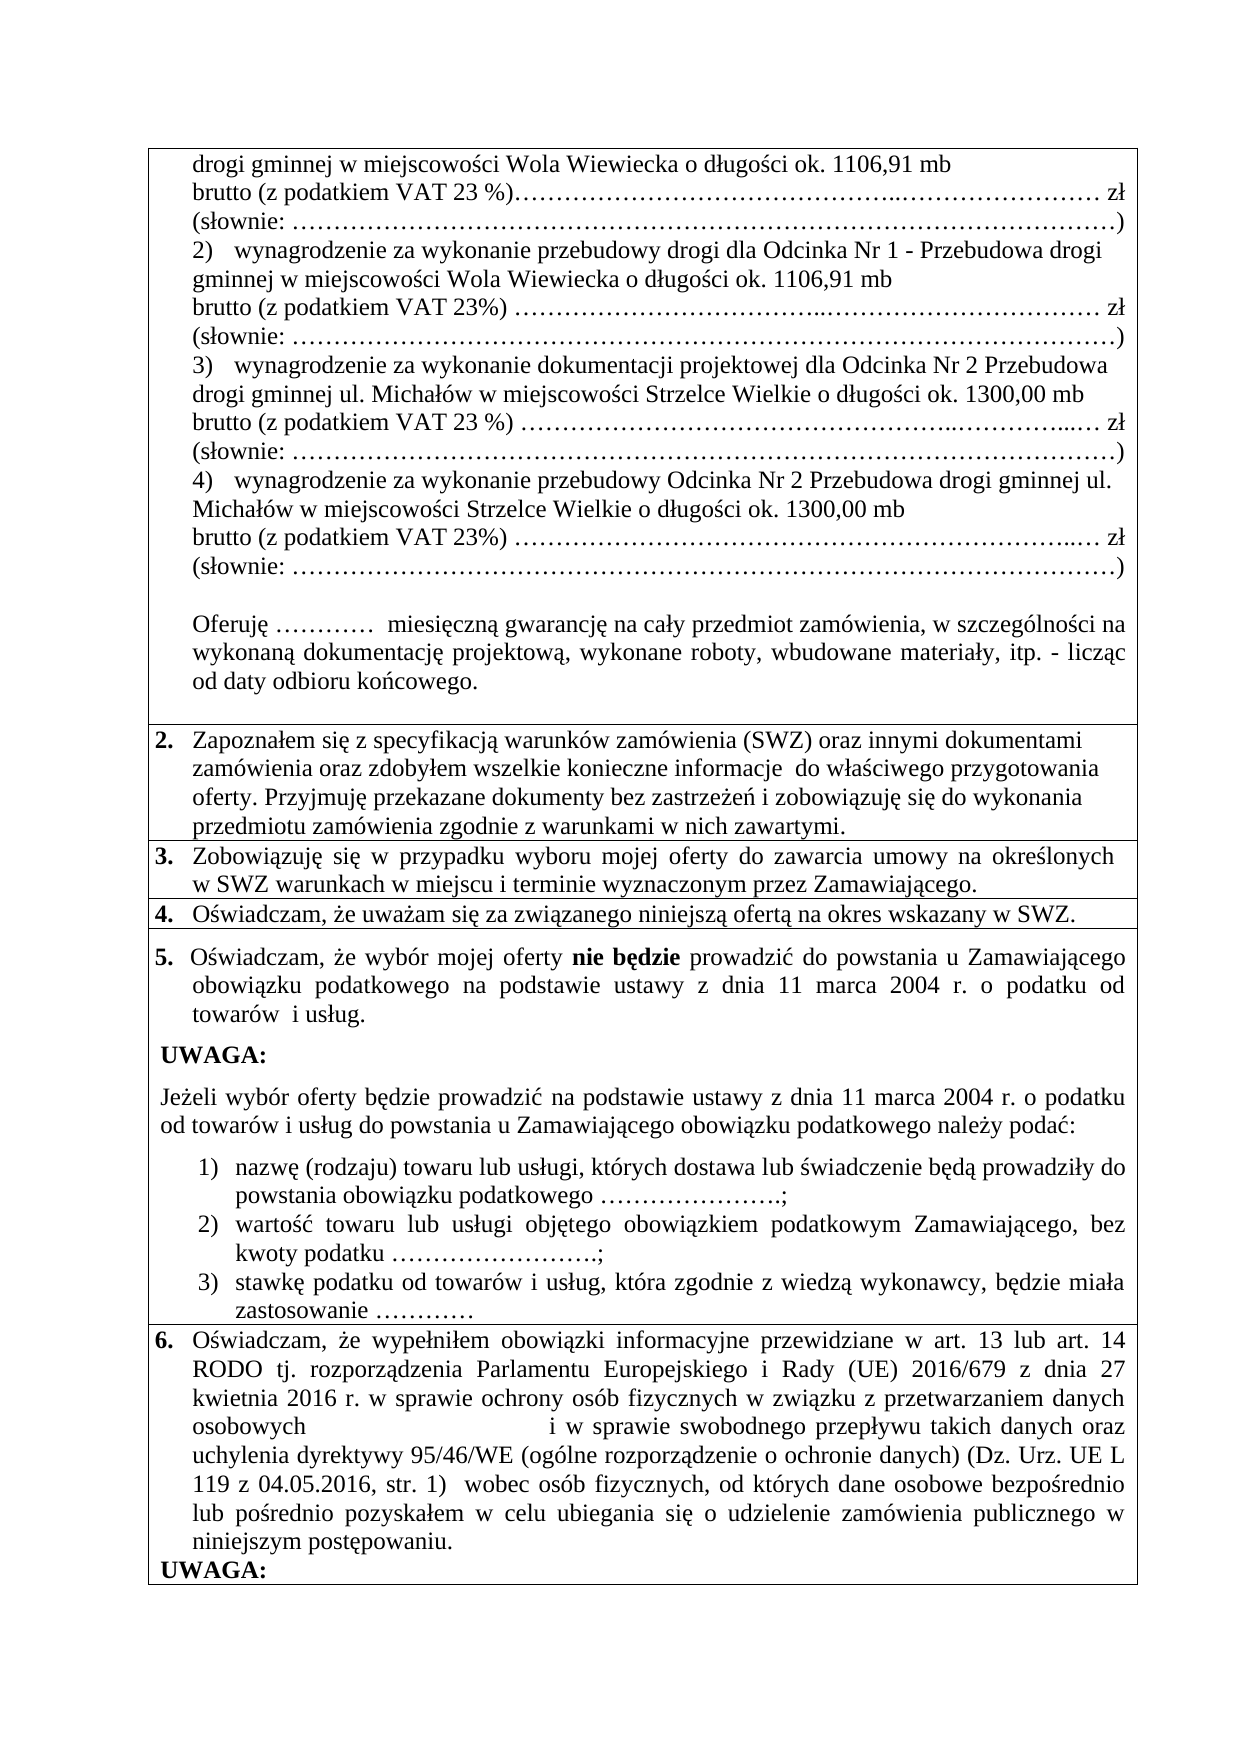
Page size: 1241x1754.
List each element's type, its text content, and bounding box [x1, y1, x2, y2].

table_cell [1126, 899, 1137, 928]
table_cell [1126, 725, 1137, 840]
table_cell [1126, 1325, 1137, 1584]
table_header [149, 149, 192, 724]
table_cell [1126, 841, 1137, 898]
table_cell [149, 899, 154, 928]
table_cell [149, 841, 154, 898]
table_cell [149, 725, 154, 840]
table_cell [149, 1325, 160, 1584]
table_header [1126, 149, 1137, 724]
table_cell Oświadczam, że wybór mojej oferty nie będzie prowadzić do powstania u Zamawiającego obowiązku podatkowego na podstawie ustawy z dnia 11 marca 2004 r. o podatku od towarów i usług. UWAGA: Jeżeli wybór oferty będzie prowadzić na podstawie ustawy z dnia 11 marca 2004 r. o podatku od towarów i usług do powstania u Zamawiającego obowiązku podatkowego należy podać: nazwę (rodzaju) towaru lub usługi, których dostawa lub świadczenie będą prowadziły do powstania obowiązku podatkowego ………………….; wartość towaru lub usługi objętego obowiązkiem podatkowym Zamawiającego, bez kwoty podatku …………………….; stawkę podatku od towarów i usług, która zgodnie z wiedzą wykonawcy, będzie miała zastosowanie ………… [149, 929, 1137, 1324]
